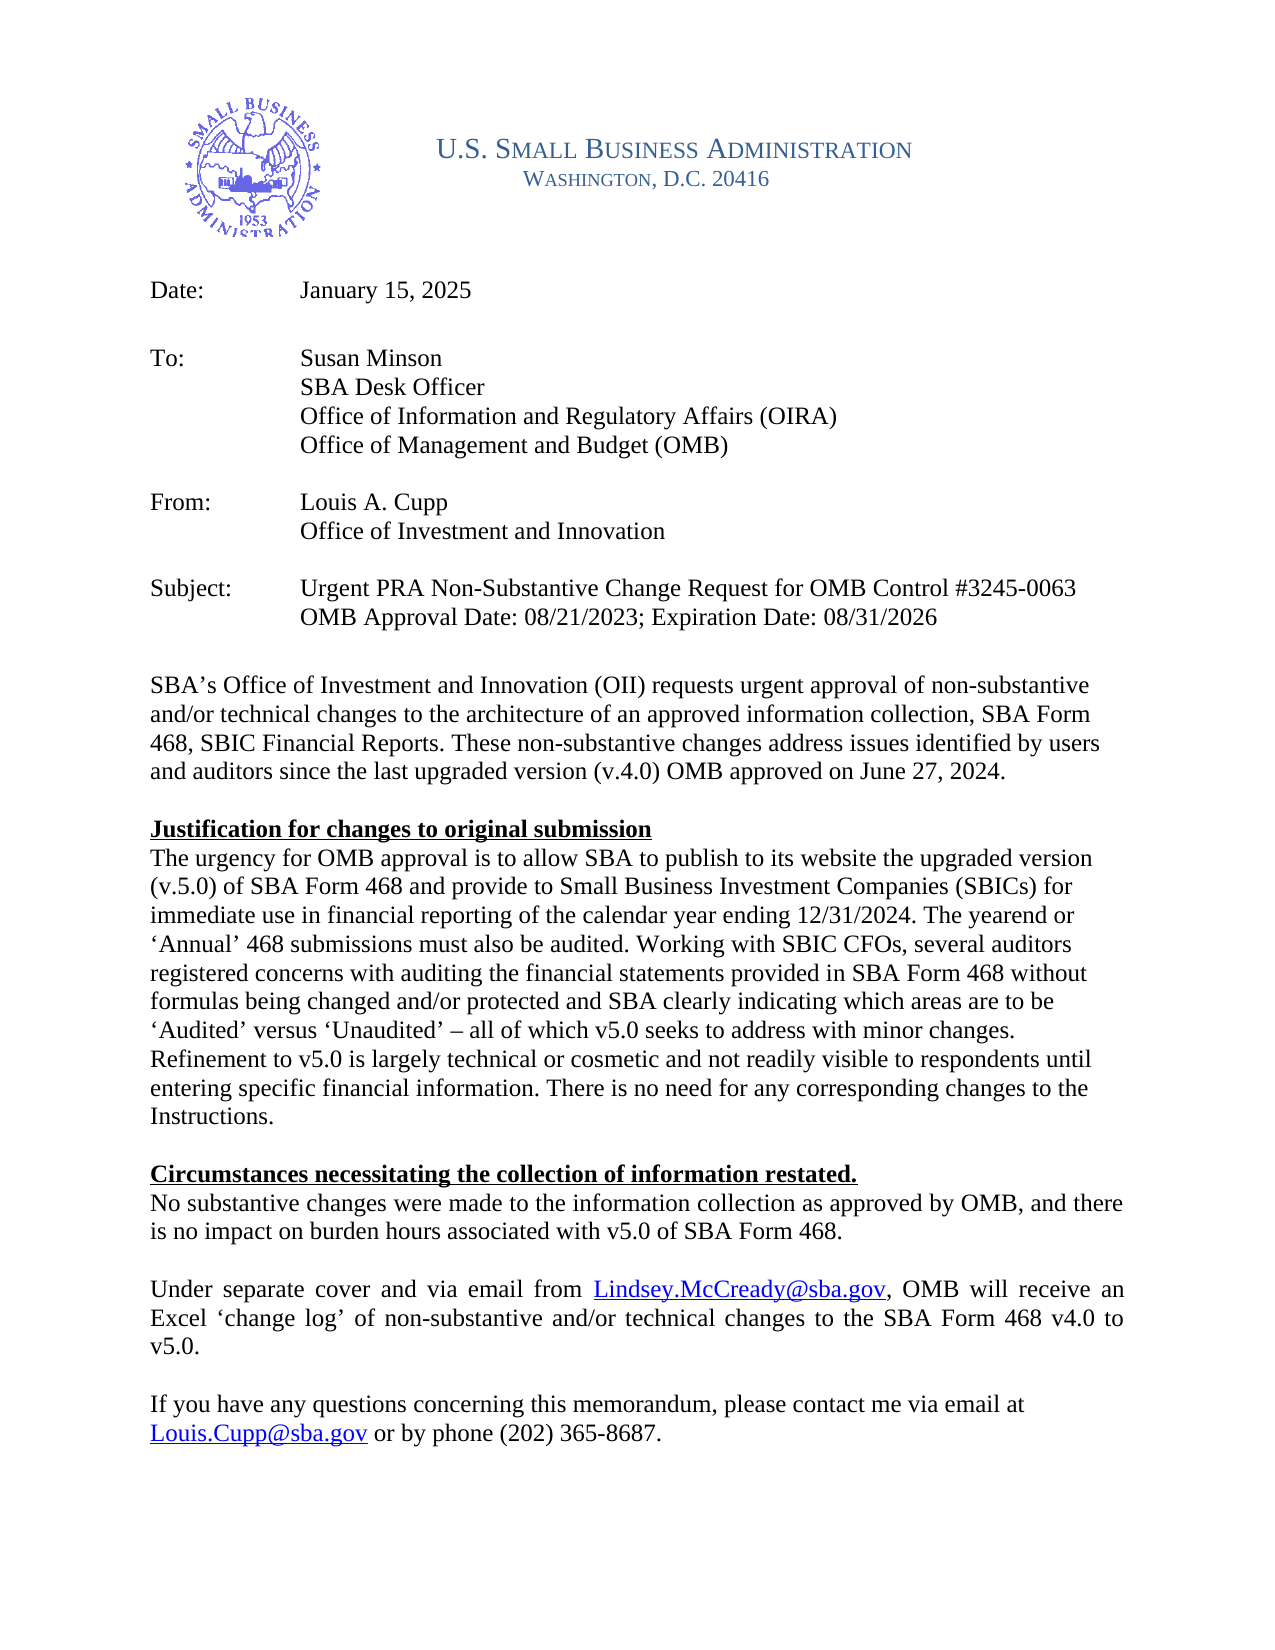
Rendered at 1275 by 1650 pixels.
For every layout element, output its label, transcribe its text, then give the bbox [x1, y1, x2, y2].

text No substantive changes were made to the information collection as approved by OMB, and there is no impact on burden hours associated with v5.0 of SBA Form 468. [150, 1188, 1125, 1245]
text Date: January 15, 2025 [150, 276, 1125, 304]
text Justification for changes to original submission [150, 814, 1125, 843]
text SBA’s Office of Investment and Innovation (OII) requests urgent approval of non-substantive and/or technical changes to the architecture of an approved information collection, SBA Form 468, SBIC Financial Reports. These non-substantive changes address issues identified by users and auditors since the last upgraded version (v.4.0) OMB approved on June 27, 2024. [150, 670, 1125, 785]
text To: Susan Minson [150, 343, 1125, 372]
text SBA Desk Officer [150, 372, 1162, 401]
text Office of Information and Regulatory Affairs (OIRA) [150, 401, 1162, 430]
text Office of Management and Budget (OMB) [300, 430, 1125, 458]
text If you have any questions concerning this memorandum, please contact me via email at Louis.Cupp@sba.gov or by phone (202) 365-8687. [150, 1389, 1125, 1446]
text OMB Approval Date: 08/21/2023; Expiration Date: 08/31/2026 [300, 602, 1125, 631]
text The urgency for OMB approval is to allow SBA to publish to its website the upgraded version (v.5.0) of SBA Form 468 and provide to Small Business Investment Companies (SBICs) for immediate use in financial reporting of the calendar year ending 12/31/2024. The yearend or ‘Annual’ 468 submissions must also be audited. Working with SBIC CFOs, several auditors registered concerns with auditing the financial statements provided in SBA Form 468 without formulas being changed and/or protected and SBA clearly indicating which areas are to be ‘Audited’ versus ‘Unaudited’ – all of which v5.0 seeks to address with minor changes. Refinement to v5.0 is largely technical or cosmetic and not readily visible to respondents until entering specific financial information. There is no need for any corresponding changes to the Instructions. [150, 843, 1125, 1130]
text Subject: Urgent PRA Non-Substantive Change Request for OMB Control #3245-0063 [150, 573, 1125, 602]
text From: Louis A. Cupp [150, 487, 1125, 516]
text Under separate cover and via email from Lindsey.McCready@sba.gov, OMB will receive an Excel ‘change log’ of non-substantive and/or technical changes to the SBA Form 468 v4.0 to v5.0. [150, 1274, 1125, 1360]
text Circumstances necessitating the collection of information restated. [150, 1159, 1125, 1188]
text U.S. Small Business Administration [338, 131, 1096, 164]
text Office of Investment and Innovation [262, 516, 1125, 545]
text Washington, D.C. 20416 [338, 164, 1096, 191]
